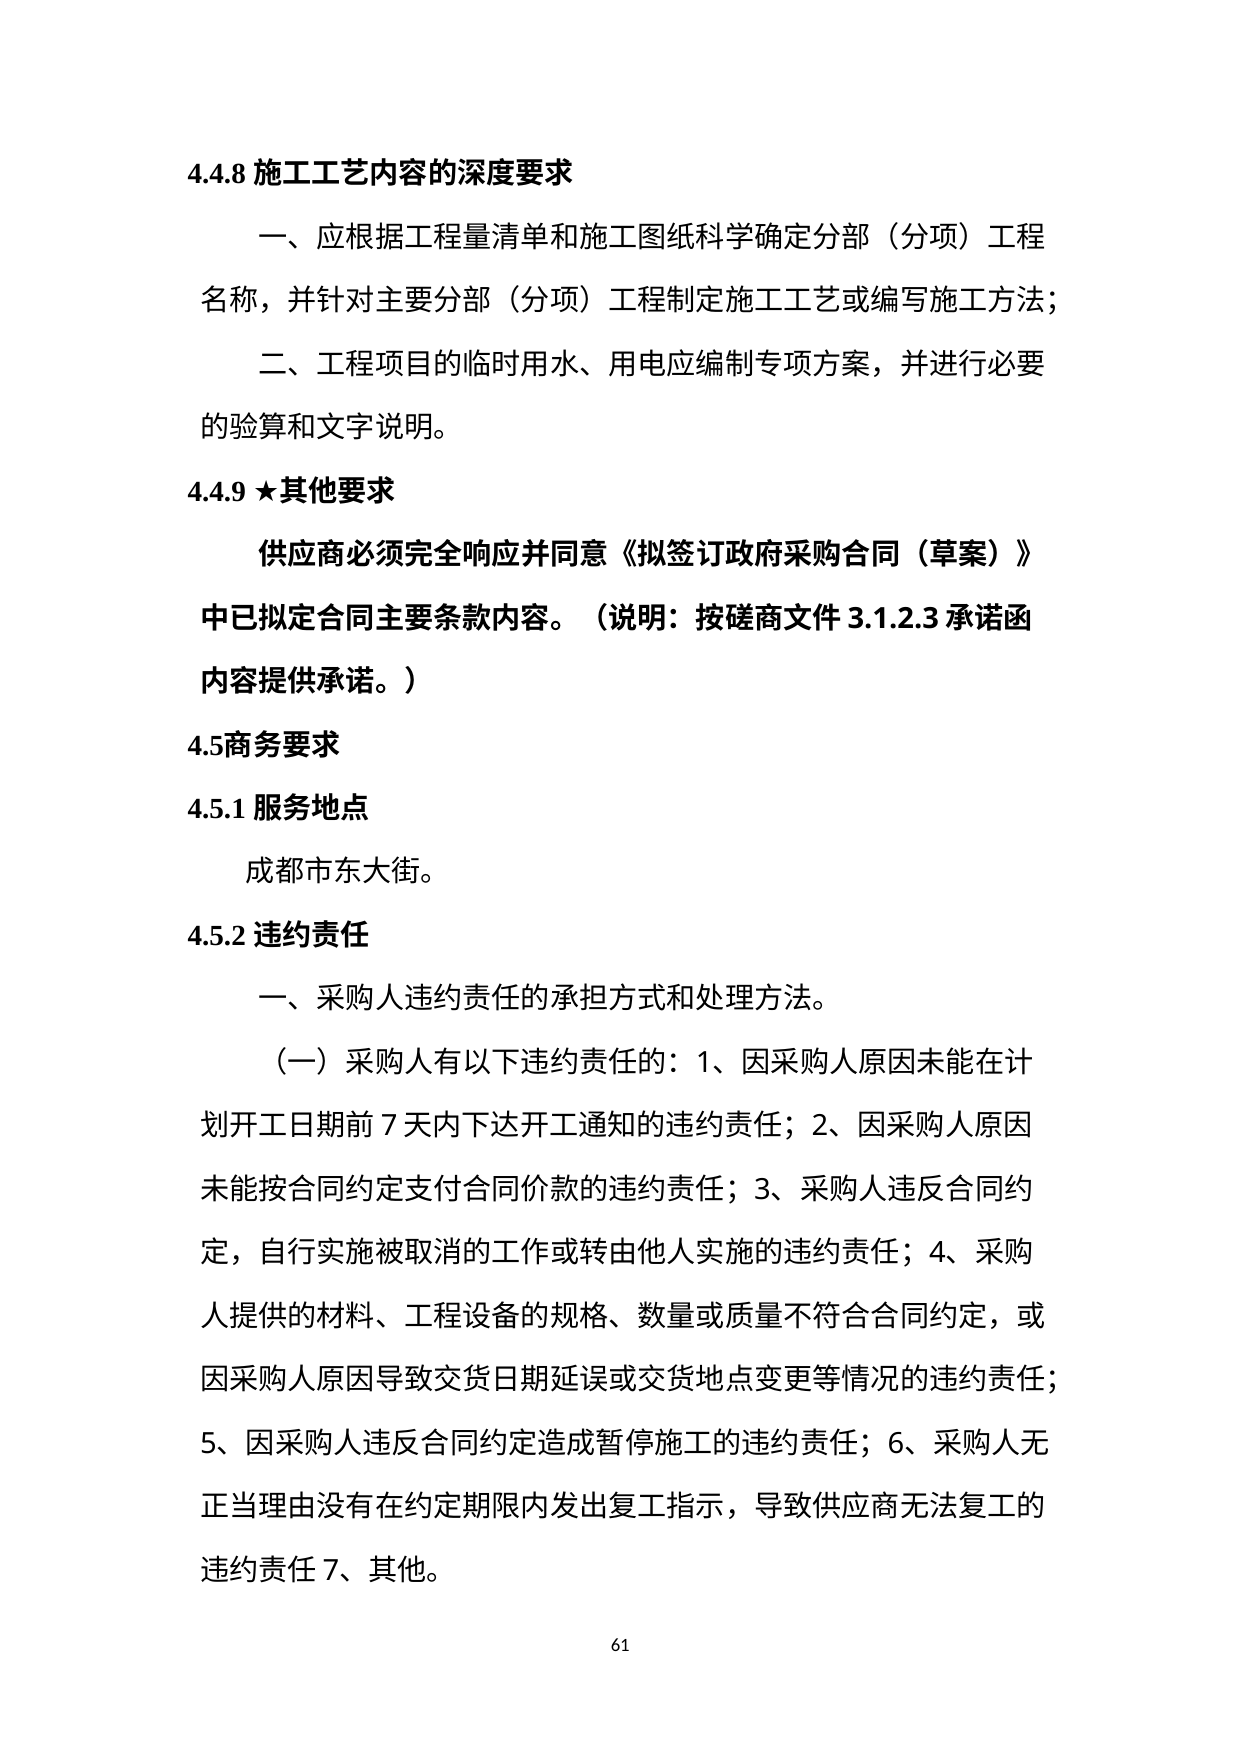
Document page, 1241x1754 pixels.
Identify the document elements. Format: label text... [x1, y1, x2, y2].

subtitle 施工工艺内容的深度要求 [187, 150, 1053, 192]
text 一、应根据工程量清单和施工图纸科学确定分部（分项）工程名称，并针对主要分部（分项）工程制定施工工艺或编写施工方法； [200, 213, 1053, 319]
subtitle 违约责任 [187, 911, 1053, 954]
text （一）采购人有以下违约责任的：1、因采购人原因未能在计划开工日期前7天内下达开工通知的违约责任；2、因采购人原因未能按合同约定支付合同价款的违约责任；3、采购人违反合同约定，自行实施被取消的工作或转由他人实施的违约责任；4、采购人提供的材料、工程设备的规格、数量或质量不符合合同约定，或因采购人原因导致交货日期延误或交货地点变更等情况的违约责任；5、因采购人违反合同约定造成暂停施工的违约责任；6、采购人无正当理由没有在约定期限内发出复工指示，导致供应商无法复工的违约责任7、其他。 [200, 1038, 1053, 1589]
subtitle ★其他要求 [187, 467, 1053, 509]
text 一、采购人违约责任的承担方式和处理方法。 [200, 975, 1053, 1017]
subtitle 商务要求 [187, 721, 1053, 763]
text 供应商必须完全响应并同意《拟签订政府采购合同（草案）》中已拟定合同主要条款内容。（说明：按磋商文件3.1.2.3承诺函内容提供承诺。） [200, 531, 1053, 700]
subtitle 服务地点 [187, 784, 1053, 827]
text 成都市东大街。 [187, 848, 1053, 890]
text 二、工程项目的临时用水、用电应编制专项方案，并进行必要的验算和文字说明。 [200, 340, 1053, 446]
